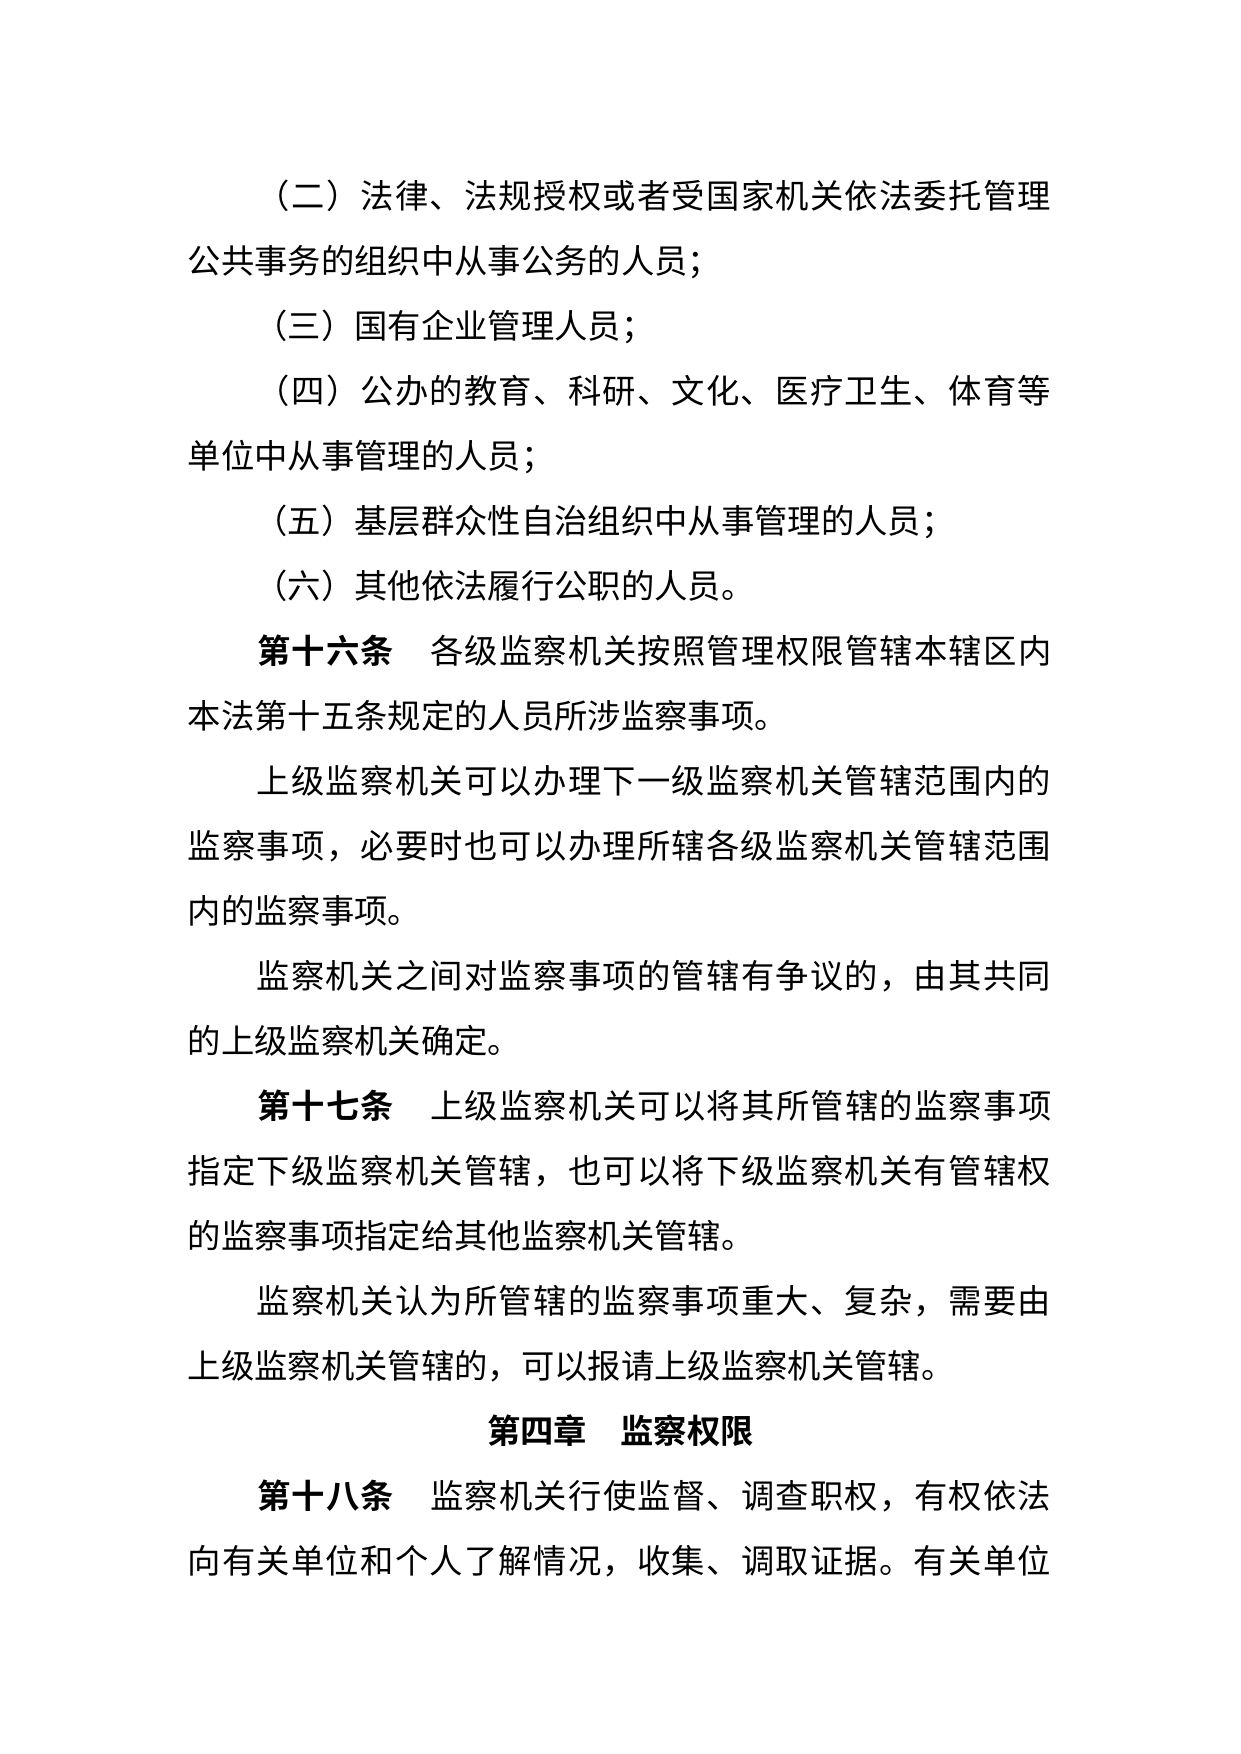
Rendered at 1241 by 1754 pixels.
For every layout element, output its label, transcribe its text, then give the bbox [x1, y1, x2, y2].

text 上级监察机关可以办理下一级监察机关管辖范围内的监察事项，必要时也可以办理所辖各级监察机关管辖范围内的监察事项。 [187, 747, 1053, 942]
text （三）国有企业管理人员； [187, 292, 1053, 357]
text 监察机关认为所管辖的监察事项重大、复杂，需要由上级监察机关管辖的，可以报请上级监察机关管辖。 [187, 1267, 1053, 1397]
text 第十六条 各级监察机关按照管理权限管辖本辖区内本法第十五条规定的人员所涉监察事项。 [187, 617, 1053, 747]
text 监察机关之间对监察事项的管辖有争议的，由其共同的上级监察机关确定。 [187, 942, 1053, 1072]
text （五）基层群众性自治组织中从事管理的人员； [187, 487, 1053, 552]
text 第十七条 上级监察机关可以将其所管辖的监察事项指定下级监察机关管辖，也可以将下级监察机关有管辖权的监察事项指定给其他监察机关管辖。 [187, 1072, 1053, 1267]
text （六）其他依法履行公职的人员。 [187, 552, 1053, 617]
text 第四章 监察权限 [187, 1397, 1053, 1462]
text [187, 1462, 1053, 1592]
text （二）法律、法规授权或者受国家机关依法委托管理公共事务的组织中从事公务的人员； [187, 162, 1053, 292]
text （四）公办的教育、科研、文化、医疗卫生、体育等单位中从事管理的人员； [187, 357, 1053, 487]
